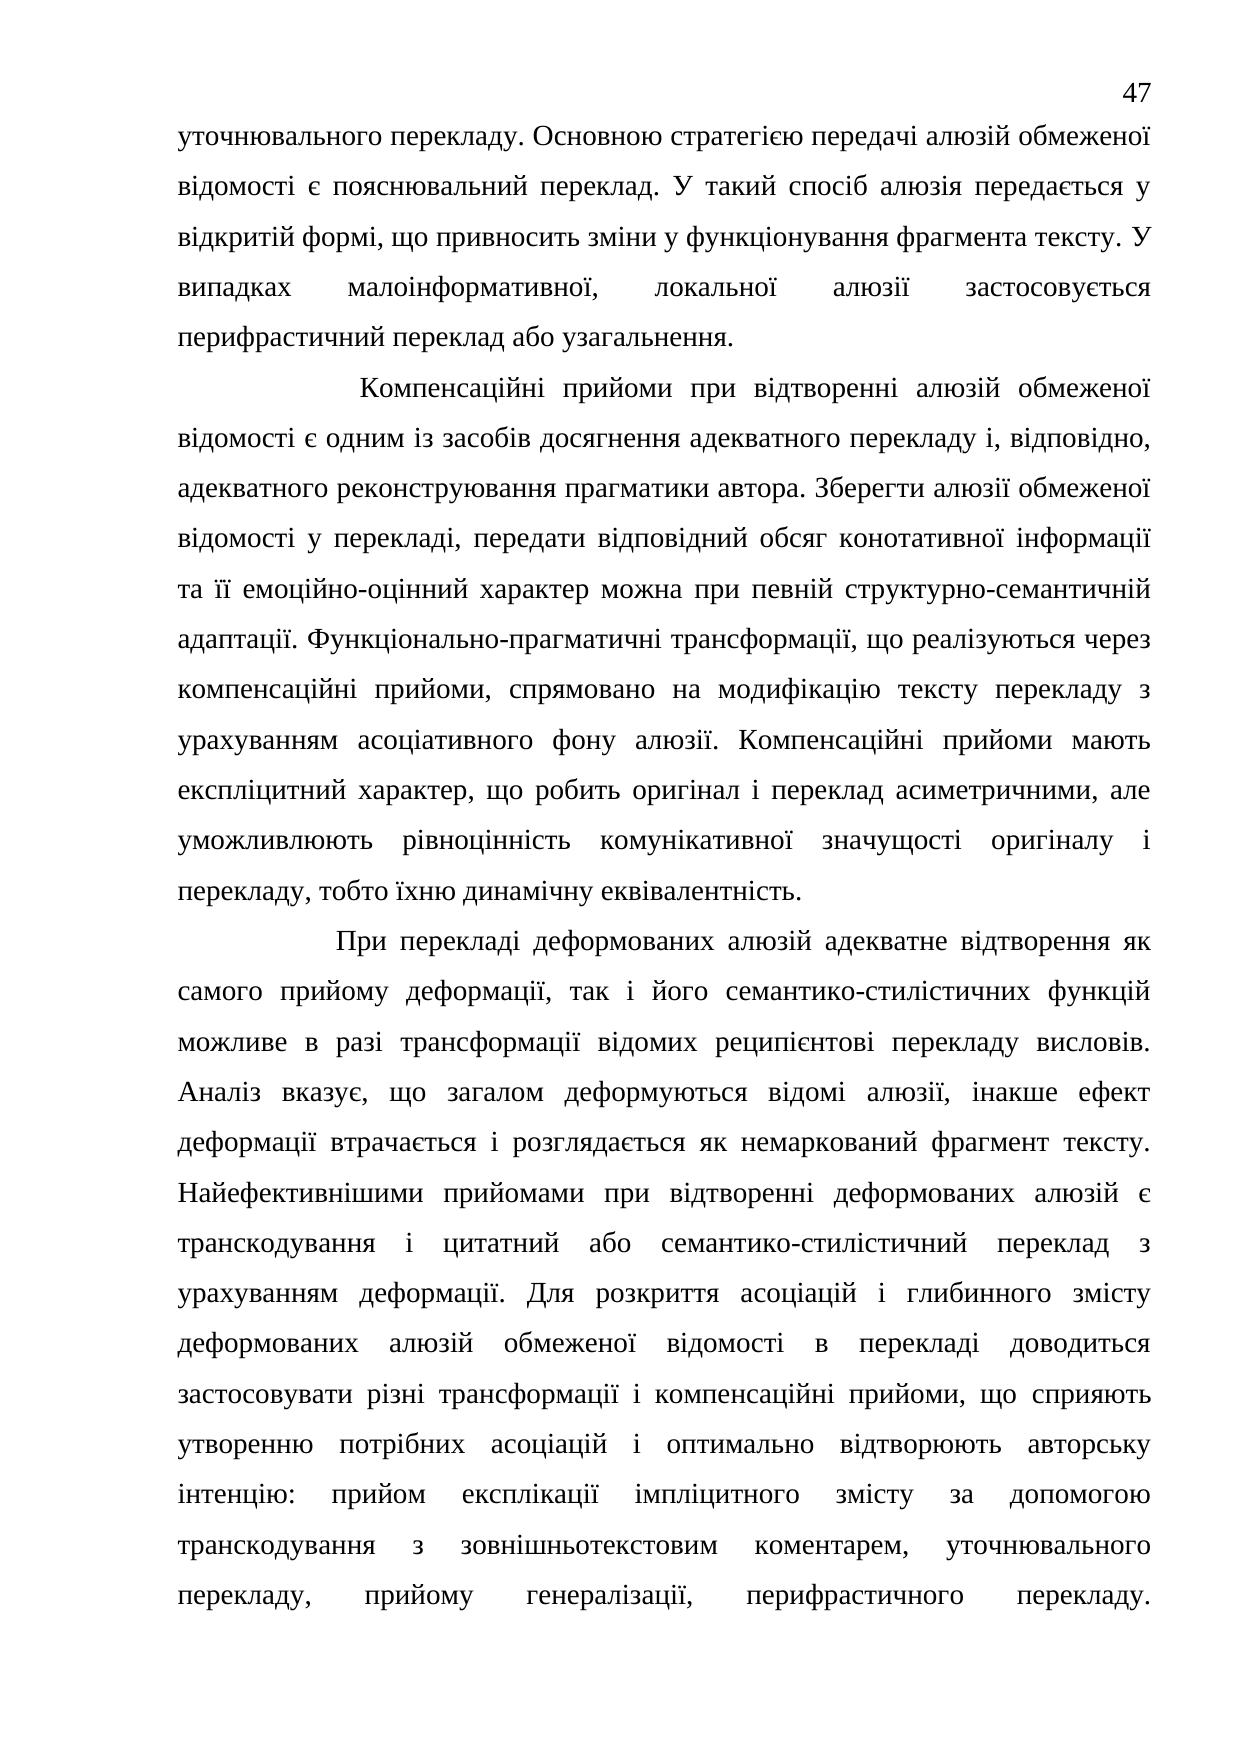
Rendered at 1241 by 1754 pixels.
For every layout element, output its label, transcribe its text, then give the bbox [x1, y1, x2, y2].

text Компенсаційні прийоми при відтворенні алюзій обмеженої відомості є одним із засобів досягнення адекватного перекладу і, відповідно, адекватного реконструювання прагматики автора. Зберегти алюзії обмеженої відомості у перекладі, передати відповідний обсяг конотативної інформації та її емоційно-оцінний характер можна при певній структурно-семантичній адаптації. Функціонально-прагматичні трансформації, що реалізуються через компенсаційні прийоми, спрямовано на модифікацію тексту перекладу з урахуванням асоціативного фону алюзії. Компенсаційні прийоми мають експліцитний характер, що робить оригінал і переклад асиметричними, але уможливлюють рівноцінність комунікативної значущості оригіналу і перекладу, тобто їхню динамічну еквівалентність. [177, 370, 1152, 906]
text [177, 118, 1152, 353]
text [177, 923, 1152, 1611]
